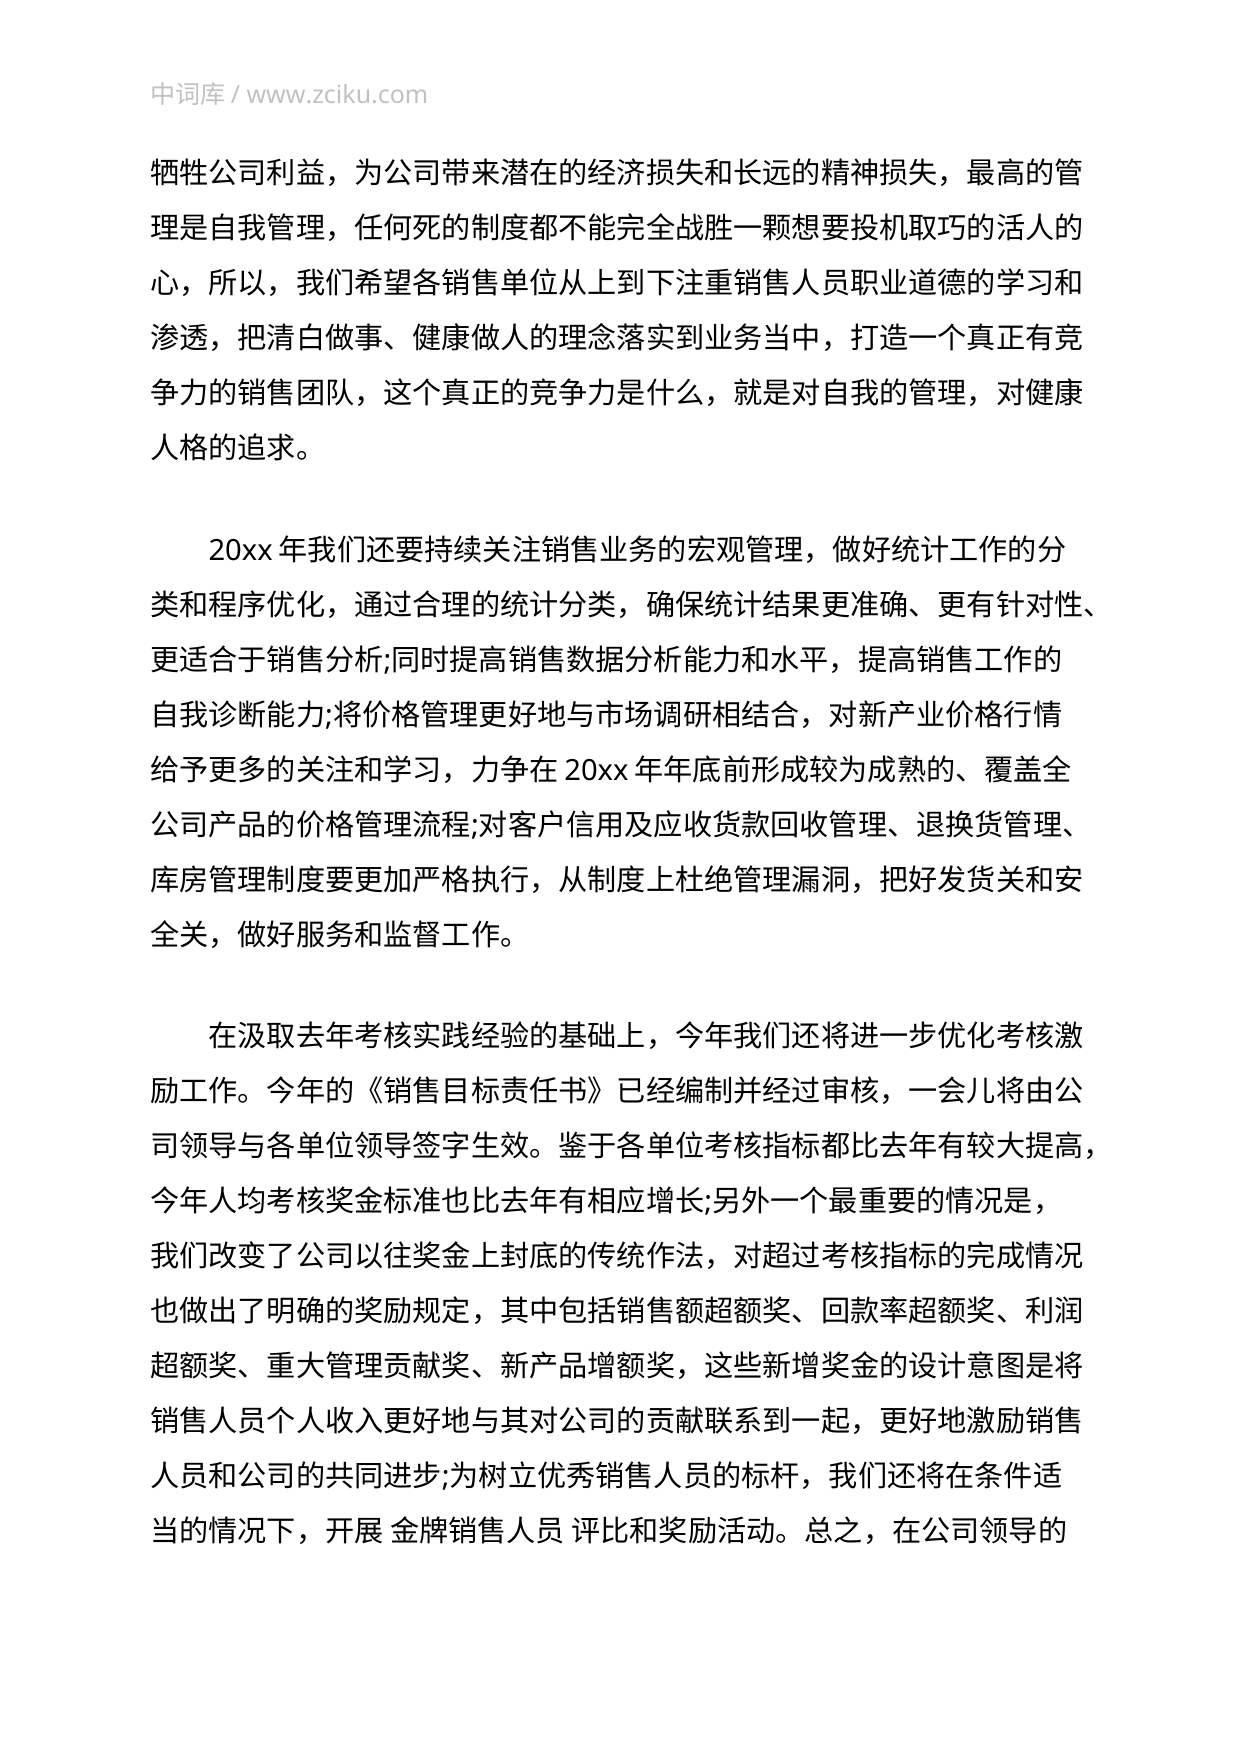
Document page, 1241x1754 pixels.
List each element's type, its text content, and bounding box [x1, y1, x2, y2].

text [150, 1013, 1090, 1549]
text 20xx年我们还要持续关注销售业务的宏观管理，做好统计工作的分类和程序优化，通过合理的统计分类，确保统计结果更准确、更有针对性、更适合于销售分析;同时提高销售数据分析能力和水平，提高销售工作的自我诊断能力;将价格管理更好地与市场调研相结合，对新产业价格行情给予更多的关注和学习，力争在20xx年年底前形成较为成熟的、覆盖全公司产品的价格管理流程;对客户信用及应收货款回收管理、退换货管理、库房管理制度要更加严格执行，从制度上杜绝管理漏洞，把好发货关和安全关，做好服务和监督工作。 [150, 526, 1090, 953]
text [150, 150, 1090, 467]
